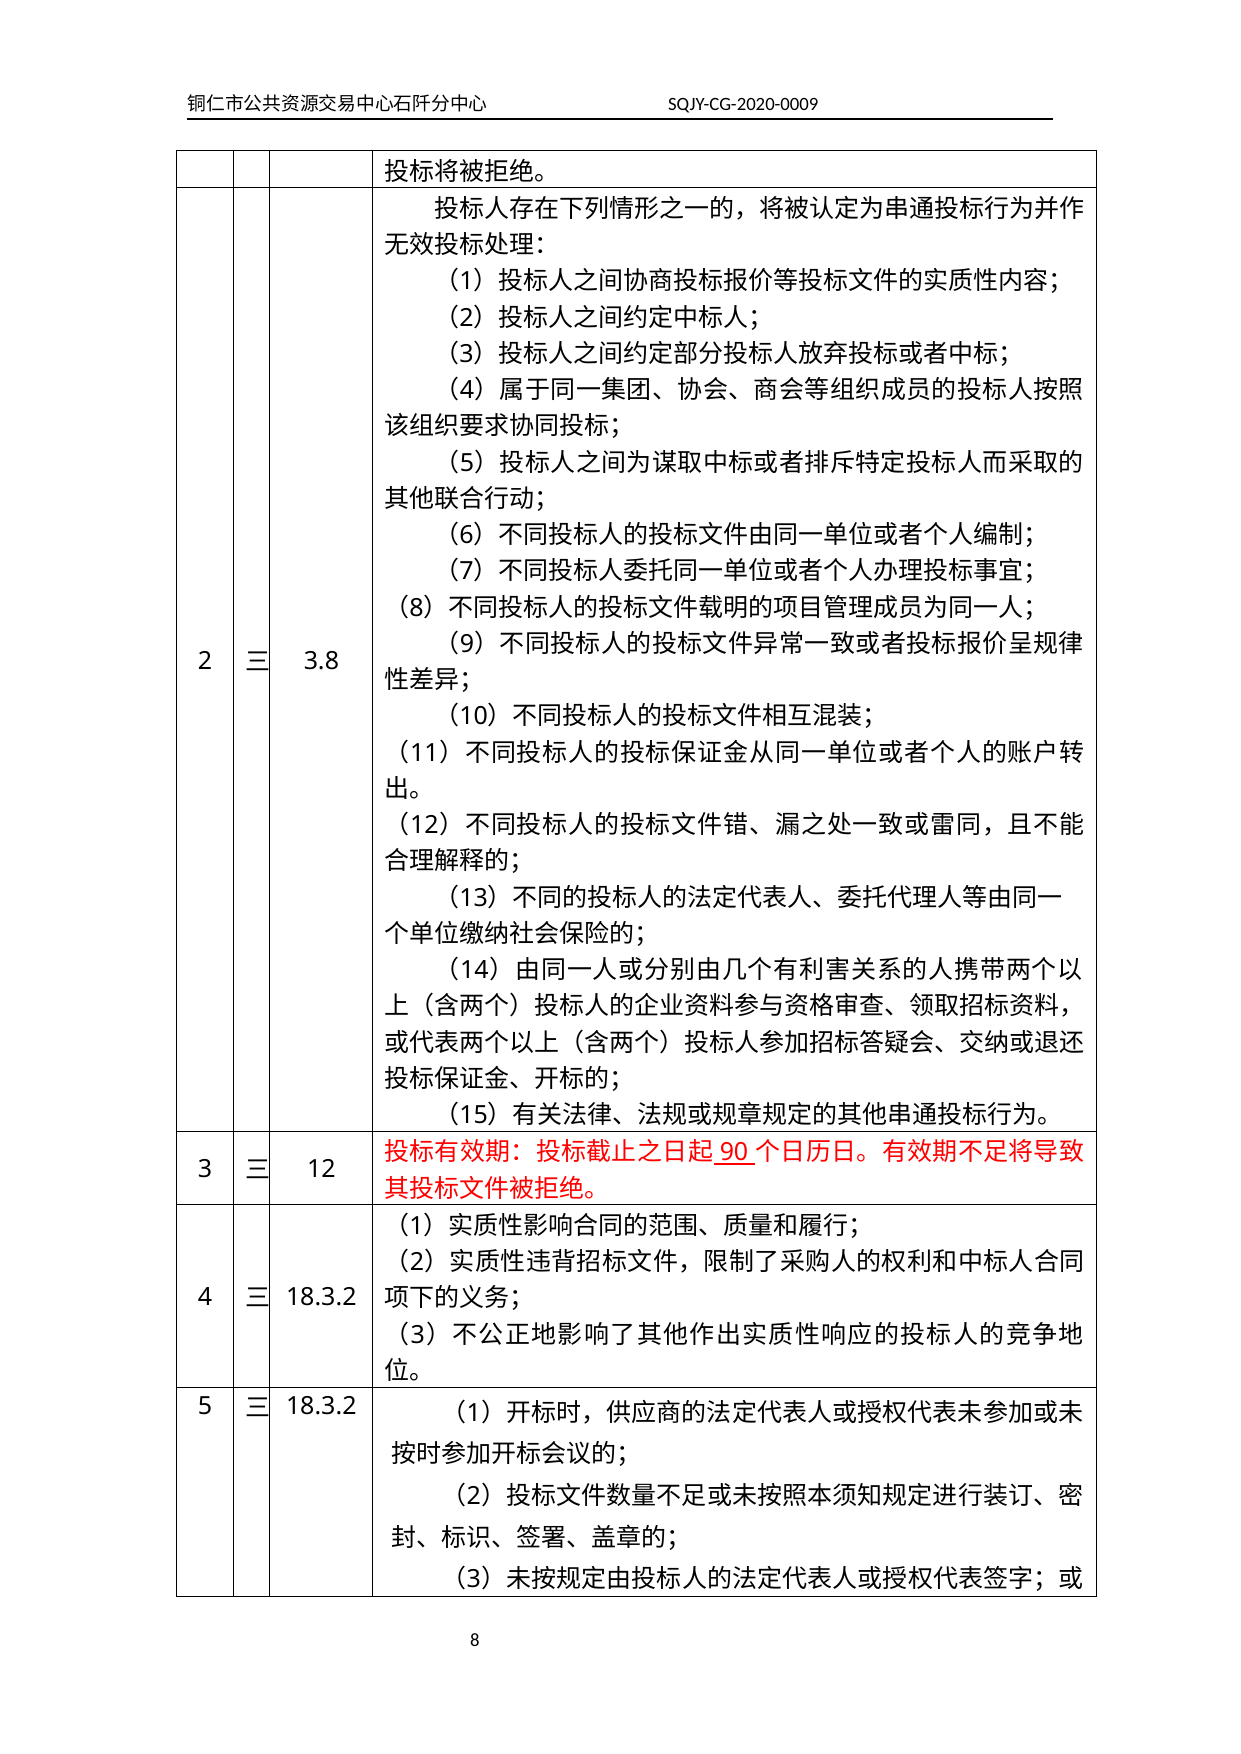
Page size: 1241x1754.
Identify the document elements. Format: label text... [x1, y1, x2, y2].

table_cell 3 [177, 1132, 233, 1204]
table_cell （1）实质性影响合同的范围、质量和履行； （2）实质性违背招标文件，限制了采购人的权利和中标人合同项下的义务； （3）不公正地影响了其他作出实质性响应的投标人的竞争地位。 [373, 1205, 1096, 1387]
table_cell 三 [234, 151, 269, 187]
table_cell 投标人存在下列情形之一的，将被认定为串通投标行为并作无效投标处理： （1）投标人之间协商投标报价等投标文件的实质性内容； （2）投标人之间约定中标人； （3）投标人之间约定部分投标人放弃投标或者中标； （4）属于同一集团、协会、商会等组织成员的投标人按照该组织要求协同投标； （5）投标人之间为谋取中标或者排斥特定投标人而采取的其他联合行动； （6）不同投标人的投标文件由同一单位或者个人编制； （7）不同投标人委托同一单位或者个人办理投标事宜； （8）不同投标人的投标文件载明的项目管理成员为同一人； （9）不同投标人的投标文件异常一致或者投标报价呈规律性差异； （10）不同投标人的投标文件相互混装； （11）不同投标人的投标保证金从同一单位或者个人的账户转出。 （12）不同投标人的投标文件错、漏之处一致或雷同，且不能合理解释的； （13）不同的投标人的法定代表人、委托代理人等由同一 个单位缴纳社会保险的； （14）由同一人或分别由几个有利害关系的人携带两个以上（含两个）投标人的企业资料参与资格审查、领取招标资料，或代表两个以上（含两个）投标人参加招标答疑会、交纳或退还投标保证金、开标的； （15）有关法律、法规或规章规定的其他串通投标行为。 [373, 188, 1096, 1131]
table_cell 投标有效期：投标截止之日起 90 个日历日。有效期不足将导致其投标文件被拒绝。 [373, 1132, 1096, 1204]
table_cell 18.3.2 [270, 1388, 372, 1596]
table_cell 三 [234, 1388, 269, 1596]
table_cell 三 [234, 1132, 269, 1204]
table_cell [373, 151, 1096, 187]
table_cell 3.8 [270, 188, 372, 1131]
table_cell 5 [177, 1388, 233, 1596]
table_cell 18.3.2 [270, 1205, 372, 1387]
table_cell 2 [177, 188, 233, 1131]
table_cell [373, 1388, 1096, 1596]
table_cell 4 [177, 1205, 233, 1387]
table_cell 1 [177, 151, 233, 187]
table_cell 三 [234, 188, 269, 1131]
table_cell 5 [270, 151, 372, 187]
table_cell 12 [270, 1132, 372, 1204]
table_cell 三 [234, 1205, 269, 1387]
